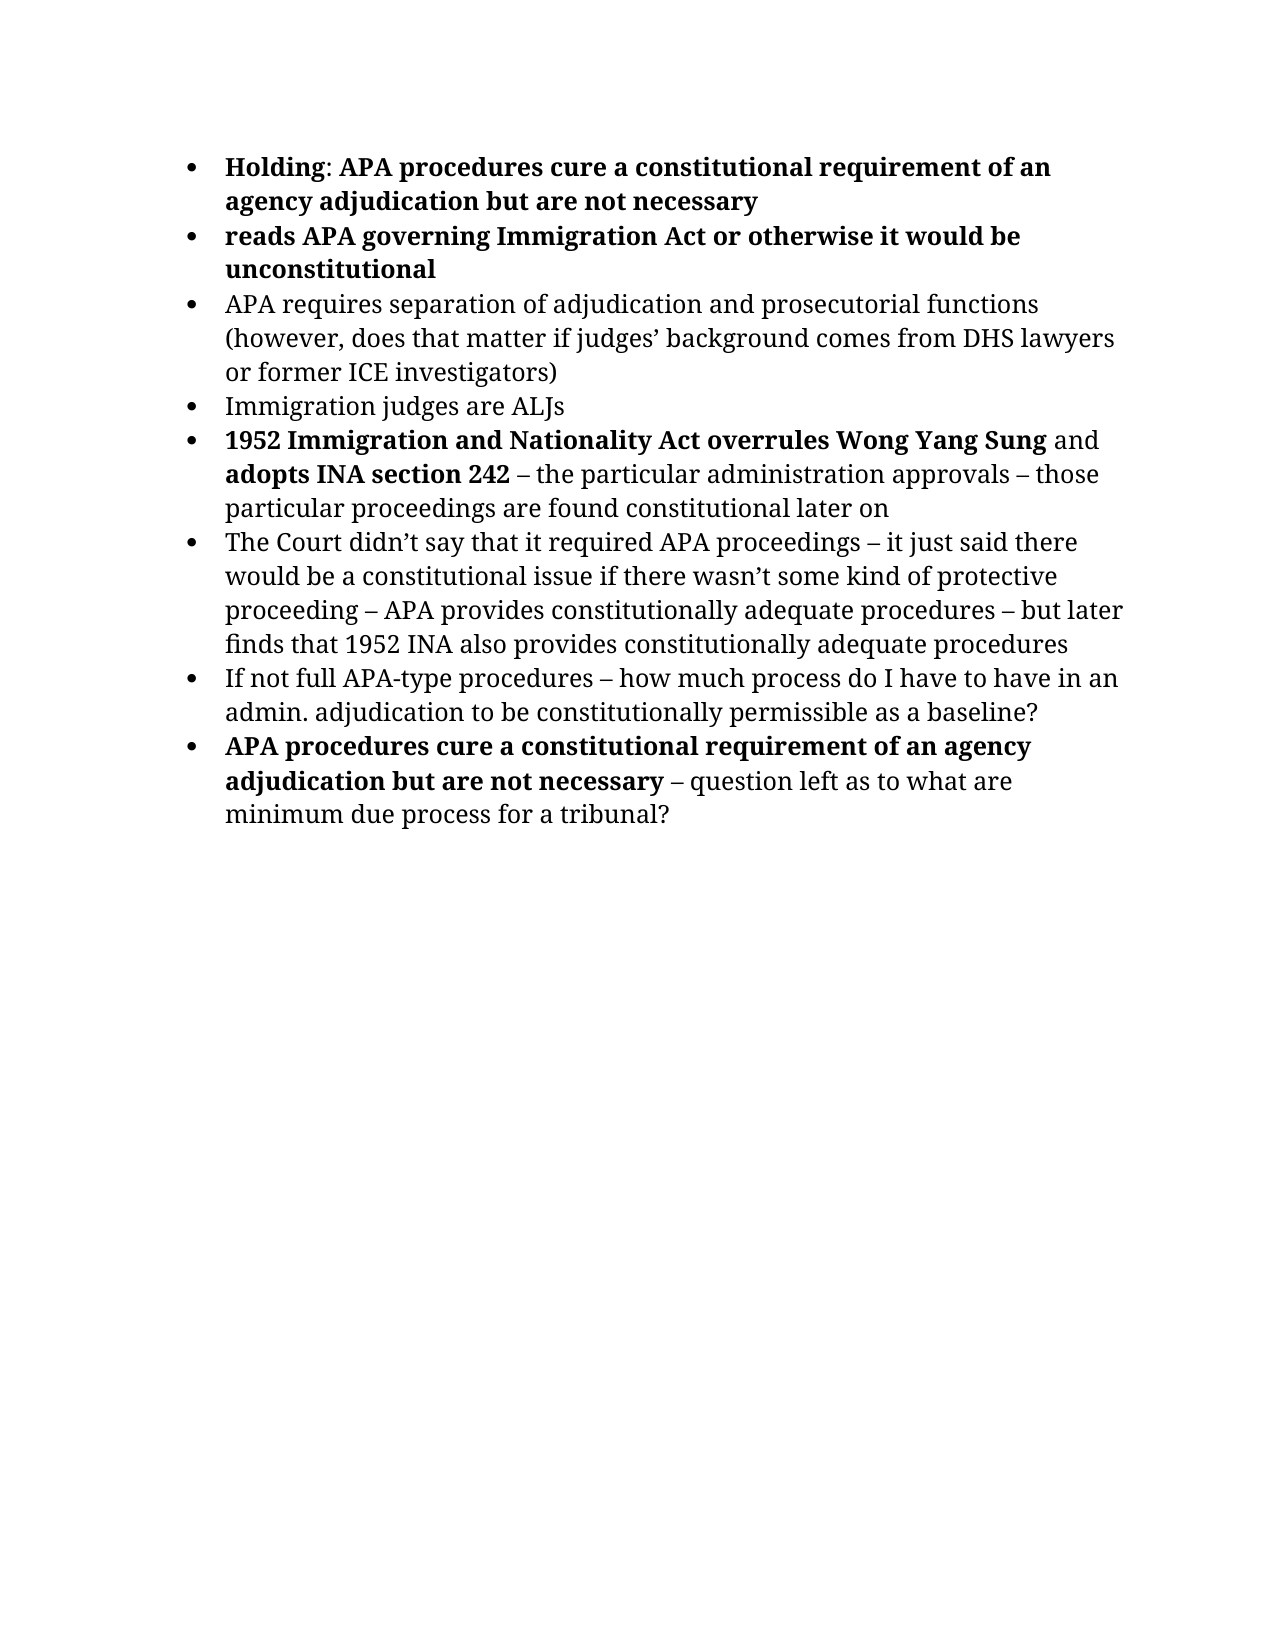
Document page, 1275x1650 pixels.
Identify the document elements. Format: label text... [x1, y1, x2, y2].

list Immigration judges are ALJs [187, 388, 1125, 422]
list APA requires separation of adjudication and prosecutorial functions (however, does that matter if judges’ background comes from DHS lawyers or former ICE investigators) [187, 286, 1125, 388]
list 1952 Immigration and Nationality Act overrules Wong Yang Sung and adopts INA section 242 – the particular administration approvals – those particular proceedings are found constitutional later on [187, 422, 1125, 525]
list If not full APA-type procedures – how much process do I have to have in an admin. adjudication to be constitutionally permissible as a baseline? [187, 661, 1125, 729]
list Holding: APA procedures cure a constitutional requirement of an agency adjudication but are not necessary [187, 150, 1125, 218]
list APA procedures cure a constitutional requirement of an agency adjudication but are not necessary – question left as to what are minimum due process for a tribunal? [187, 729, 1125, 831]
list The Court didn’t say that it required APA proceedings – it just said there would be a constitutional issue if there wasn’t some kind of protective proceeding – APA provides constitutionally adequate procedures – but later finds that 1952 INA also provides constitutionally adequate procedures [187, 525, 1125, 661]
list reads APA governing Immigration Act or otherwise it would be unconstitutional [187, 218, 1125, 286]
